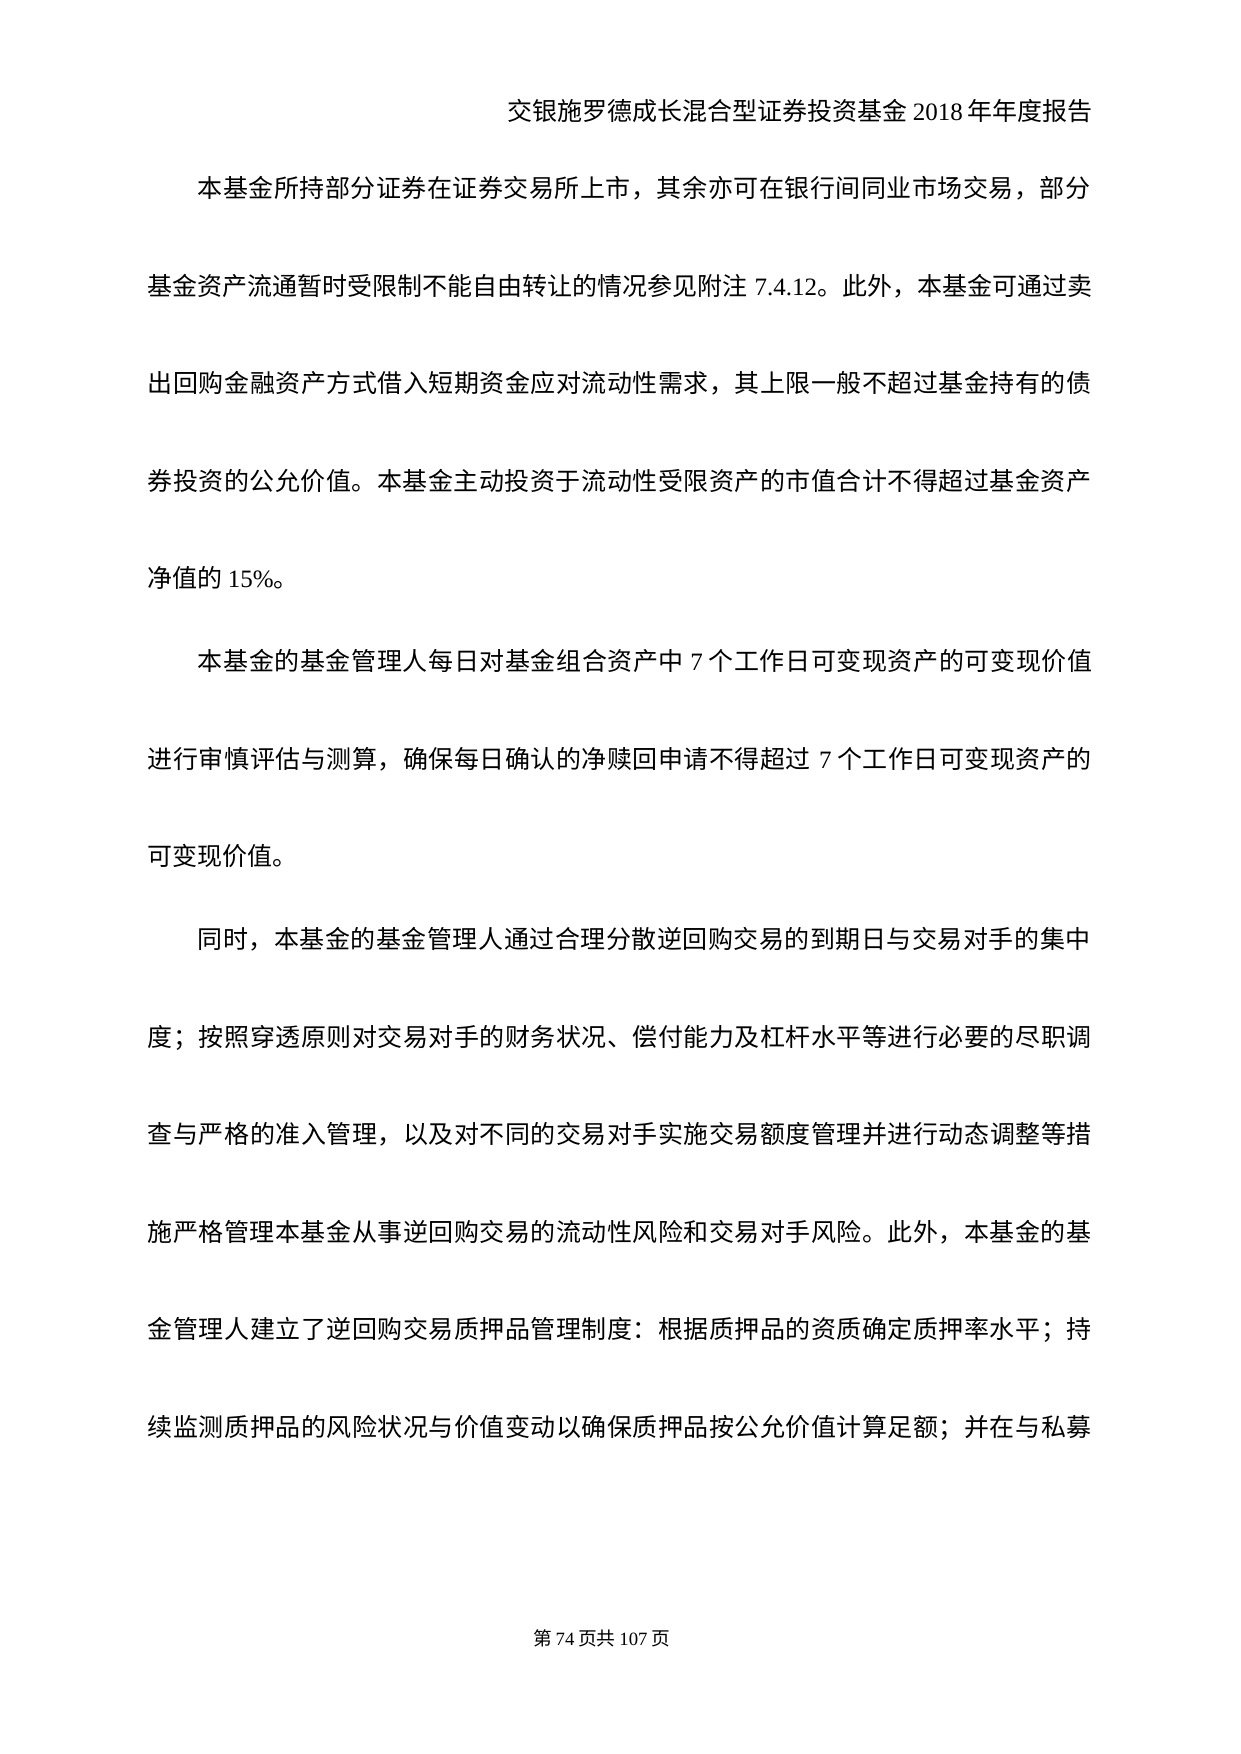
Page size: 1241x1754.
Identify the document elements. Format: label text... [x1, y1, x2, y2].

text 本基金所持部分证券在证券交易所上市，其余亦可在银行间同业市场交易，部分基金资产流通暂时受限制不能自由转让的情况参见附注7.4.12。此外，本基金可通过卖出回购金融资产方式借入短期资金应对流动性需求，其上限一般不超过基金持有的债券投资的公允价值。本基金主动投资于流动性受限资产的市值合计不得超过基金资产净值的15%。 [148, 154, 1092, 609]
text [148, 906, 1092, 1458]
text 本基金的基金管理人每日对基金组合资产中7个工作日可变现资产的可变现价值进行审慎评估与测算，确保每日确认的净赎回申请不得超过7个工作日可变现资产的可变现价值。 [148, 627, 1092, 887]
